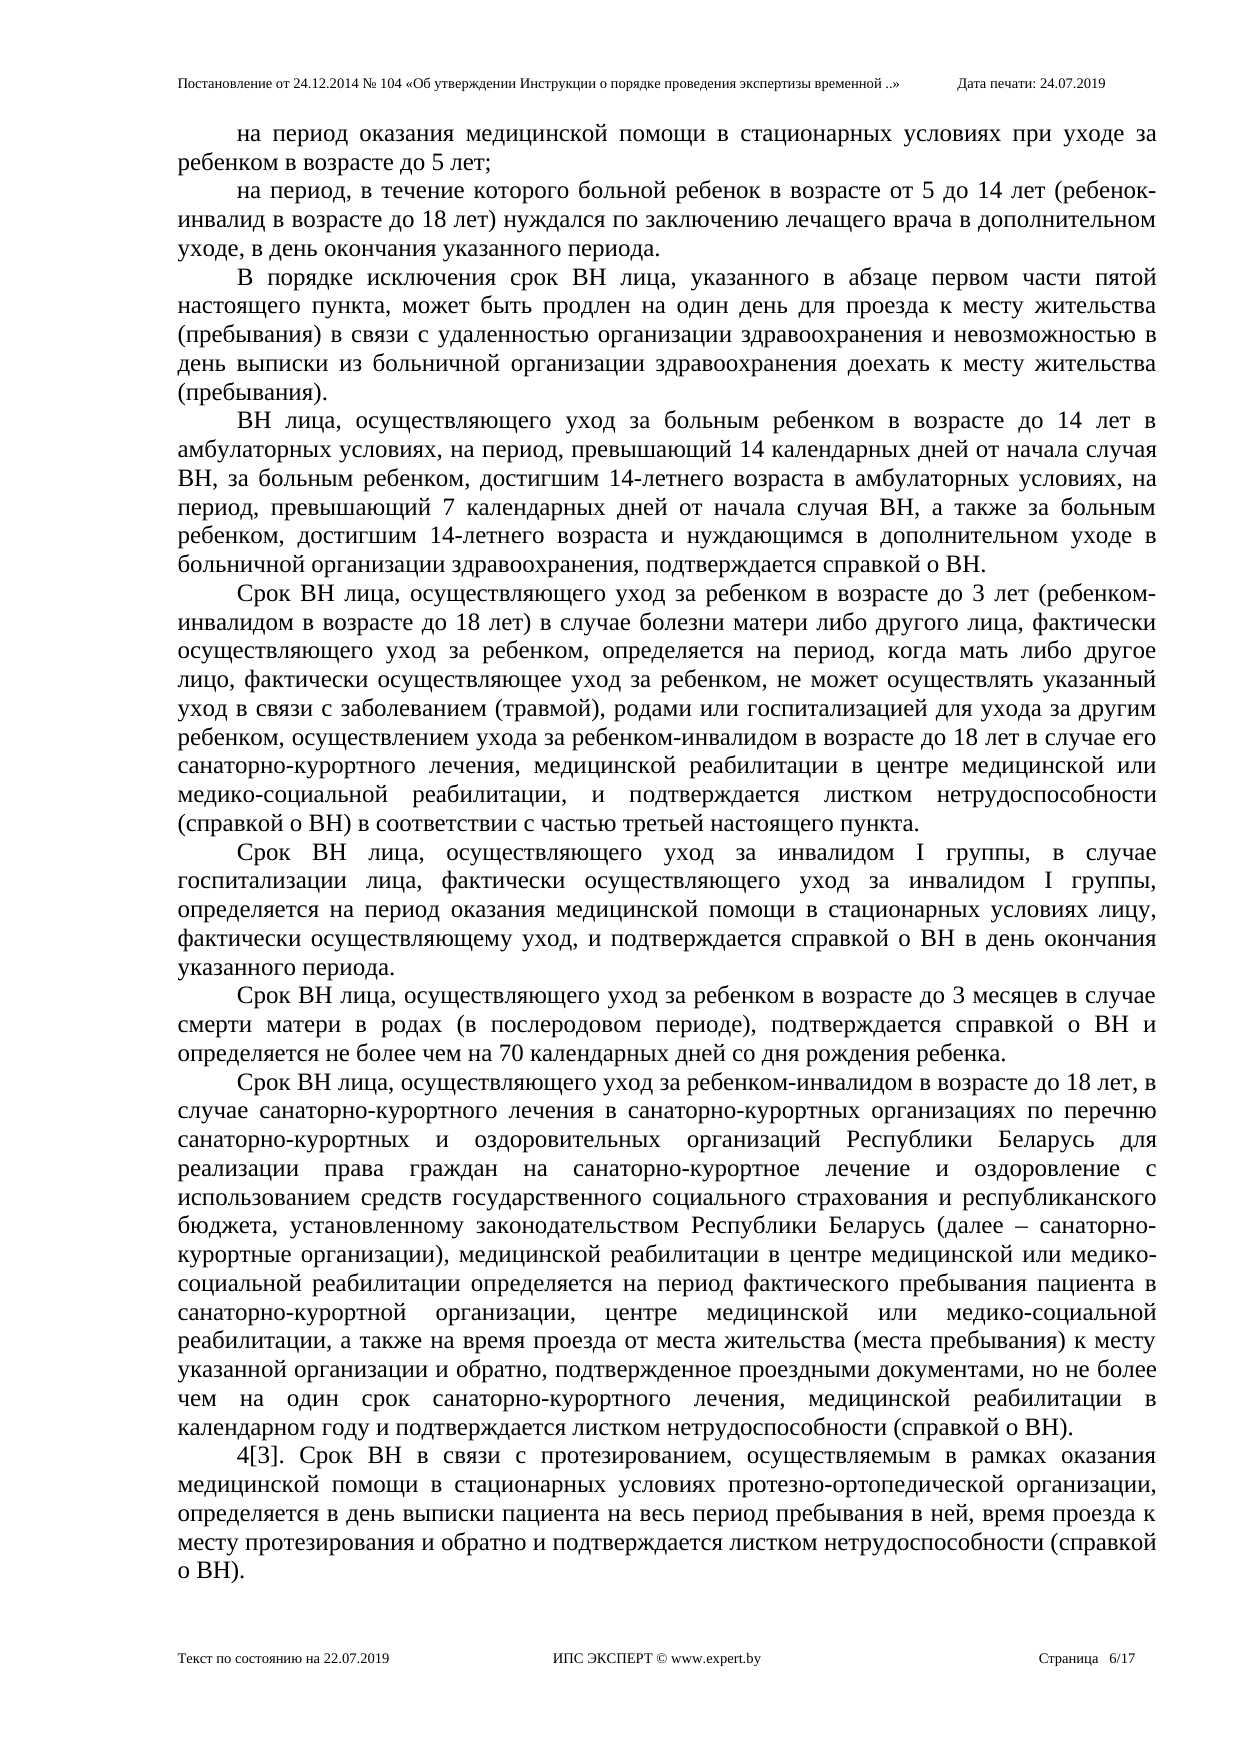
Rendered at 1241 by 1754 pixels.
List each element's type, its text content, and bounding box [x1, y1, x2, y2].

text Срок ВН лица, осуществляющего уход за ребенком в возрасте до 3 месяцев в случае смерти матери в родах (в послеродовом периоде), подтверждается справкой о ВН и определяется не более чем на 70 календарных дней со дня рождения ребенка. [177, 981, 1157, 1067]
text Срок ВН лица, осуществляющего уход за ребенком в возрасте до 3 лет (ребенком-инвалидом в возрасте до 18 лет) в случае болезни матери либо другого лица, фактически осуществляющего уход за ребенком, определяется на период, когда мать либо другое лицо, фактически осуществляющее уход за ребенком, не может осуществлять указанный уход в связи с заболеванием (травмой), родами или госпитализацией для ухода за другим ребенком, осуществлением ухода за ребенком-инвалидом в возрасте до 18 лет в случае его санаторно-курортного лечения, медицинской реабилитации в центре медицинской или медико-социальной реабилитации, и подтверждается листком нетрудоспособности (справкой о ВН) в соответствии с частью третьей настоящего пункта. [177, 578, 1157, 837]
text ВН лица, осуществляющего уход за больным ребенком в возрасте до 14 лет в амбулаторных условиях, на период, превышающий 14 календарных дней от начала случая ВН, за больным ребенком, достигшим 14-летнего возраста в амбулаторных условиях, на период, превышающий 7 календарных дней от начала случая ВН, а также за больным ребенком, достигшим 14-летнего возраста и нуждающимся в дополнительном уходе в больничной организации здравоохранения, подтверждается справкой о ВН. [177, 406, 1157, 578]
text Срок ВН лица, осуществляющего уход за инвалидом I группы, в случае госпитализации лица, фактически осуществляющего уход за инвалидом I группы, определяется на период оказания медицинской помощи в стационарных условиях лицу, фактически осуществляющему уход, и подтверждается справкой о ВН в день окончания указанного периода. [177, 837, 1157, 981]
text Срок ВН лица, осуществляющего уход за ребенком-инвалидом в возрасте до 18 лет, в случае санаторно-курортного лечения в санаторно-курортных организациях по перечню санаторно-курортных и оздоровительных организаций Республики Беларусь для реализации права граждан на санаторно-курортное лечение и оздоровление с использованием средств государственного социального страхования и республиканского бюджета, установленному законодательством Республики Беларусь (далее – санаторно-курортные организации), медицинской реабилитации в центре медицинской или медико-социальной реабилитации определяется на период фактического пребывания пациента в санаторно-курортной организации, центре медицинской или медико-социальной реабилитации, а также на время проезда от места жительства (места пребывания) к месту указанной организации и обратно, подтвержденное проездными документами, но не более чем на один срок санаторно-курортного лечения, медицинской реабилитации в календарном году и подтверждается листком нетрудоспособности (справкой о ВН). [177, 1067, 1157, 1441]
text на период, в течение которого больной ребенок в возрасте от 5 до 14 лет (ребенок-инвалид в возрасте до 18 лет) нуждался по заключению лечащего врача в дополнительном уходе, в день окончания указанного периода. [177, 176, 1157, 262]
text 4[3]. Срок ВН в связи с протезированием, осуществляемым в рамках оказания медицинской помощи в стационарных условиях протезно-ортопедической организации, определяется в день выписки пациента на весь период пребывания в ней, время проезда к месту протезирования и обратно и подтверждается листком нетрудоспособности (справкой о ВН). [177, 1441, 1157, 1584]
text В порядке исключения срок ВН лица, указанного в абзаце первом части пятой настоящего пункта, может быть продлен на один день для проезда к месту жительства (пребывания) в связи с удаленностью организации здравоохранения и невозможностью в день выписки из больничной организации здравоохранения доехать к месту жительства (пребывания). [177, 262, 1157, 406]
text на период оказания медицинской помощи в стационарных условиях при уходе за ребенком в возрасте до 5 лет; [177, 118, 1157, 176]
